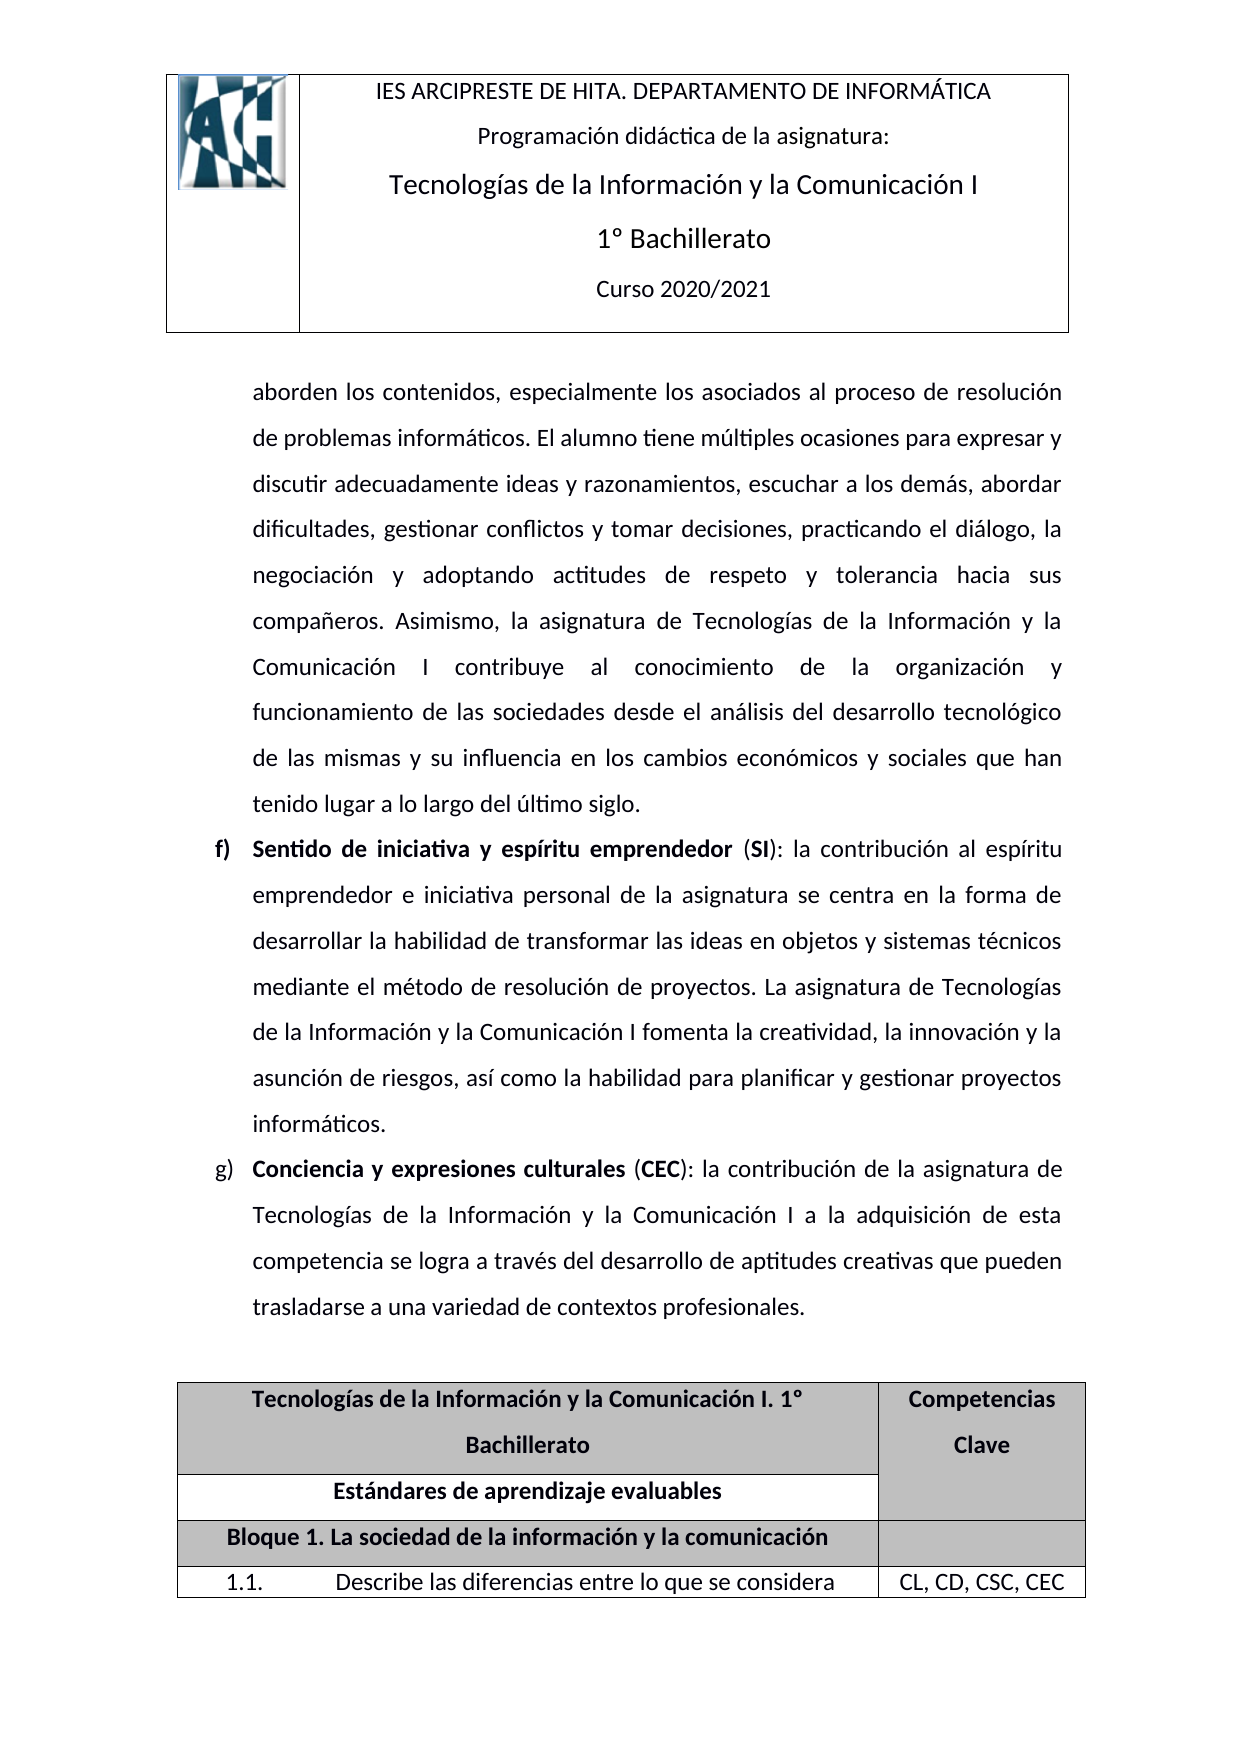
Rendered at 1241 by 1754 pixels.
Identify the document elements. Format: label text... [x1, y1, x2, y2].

table_header Tecnologías de la Información y la Comunicación I. 1º Bachillerato [178, 1383, 878, 1474]
table_cell [879, 1521, 1085, 1566]
list Conciencia y expresiones culturales (CEC): la contribución de la asignatura de Tecnologías de la Información y la Comunicación I a la adquisición de esta competencia se logra a través del desarrollo de aptitudes creativas que pueden trasladarse a una variedad de contextos profesionales. [215, 1154, 1063, 1321]
list Sentido de iniciativa y espíritu emprendedor (SI): la contribución al espíritu emprendedor e iniciativa personal de la asignatura se centra en la forma de desarrollar la habilidad de transformar las ideas en objetos y sistemas técnicos mediante el método de resolución de proyectos. La asignatura de Tecnologías de la Información y la Comunicación I fomenta la creatividad, la innovación y la asunción de riesgos, así como la habilidad para planificar y gestionar proyectos informáticos. [215, 833, 1063, 1138]
table_cell Estándares de aprendizaje evaluables [178, 1475, 878, 1520]
table_cell CL, CD, CSC, CEC [879, 1567, 1085, 1597]
table_cell Bloque 1. La sociedad de la información y la comunicación [178, 1521, 878, 1566]
table_header Competencias Clave [879, 1383, 1085, 1520]
table_cell Describe las diferencias entre lo que se considera sociedad de la información y sociedad del conocimiento. [178, 1567, 878, 1597]
picture [176, 74, 289, 190]
